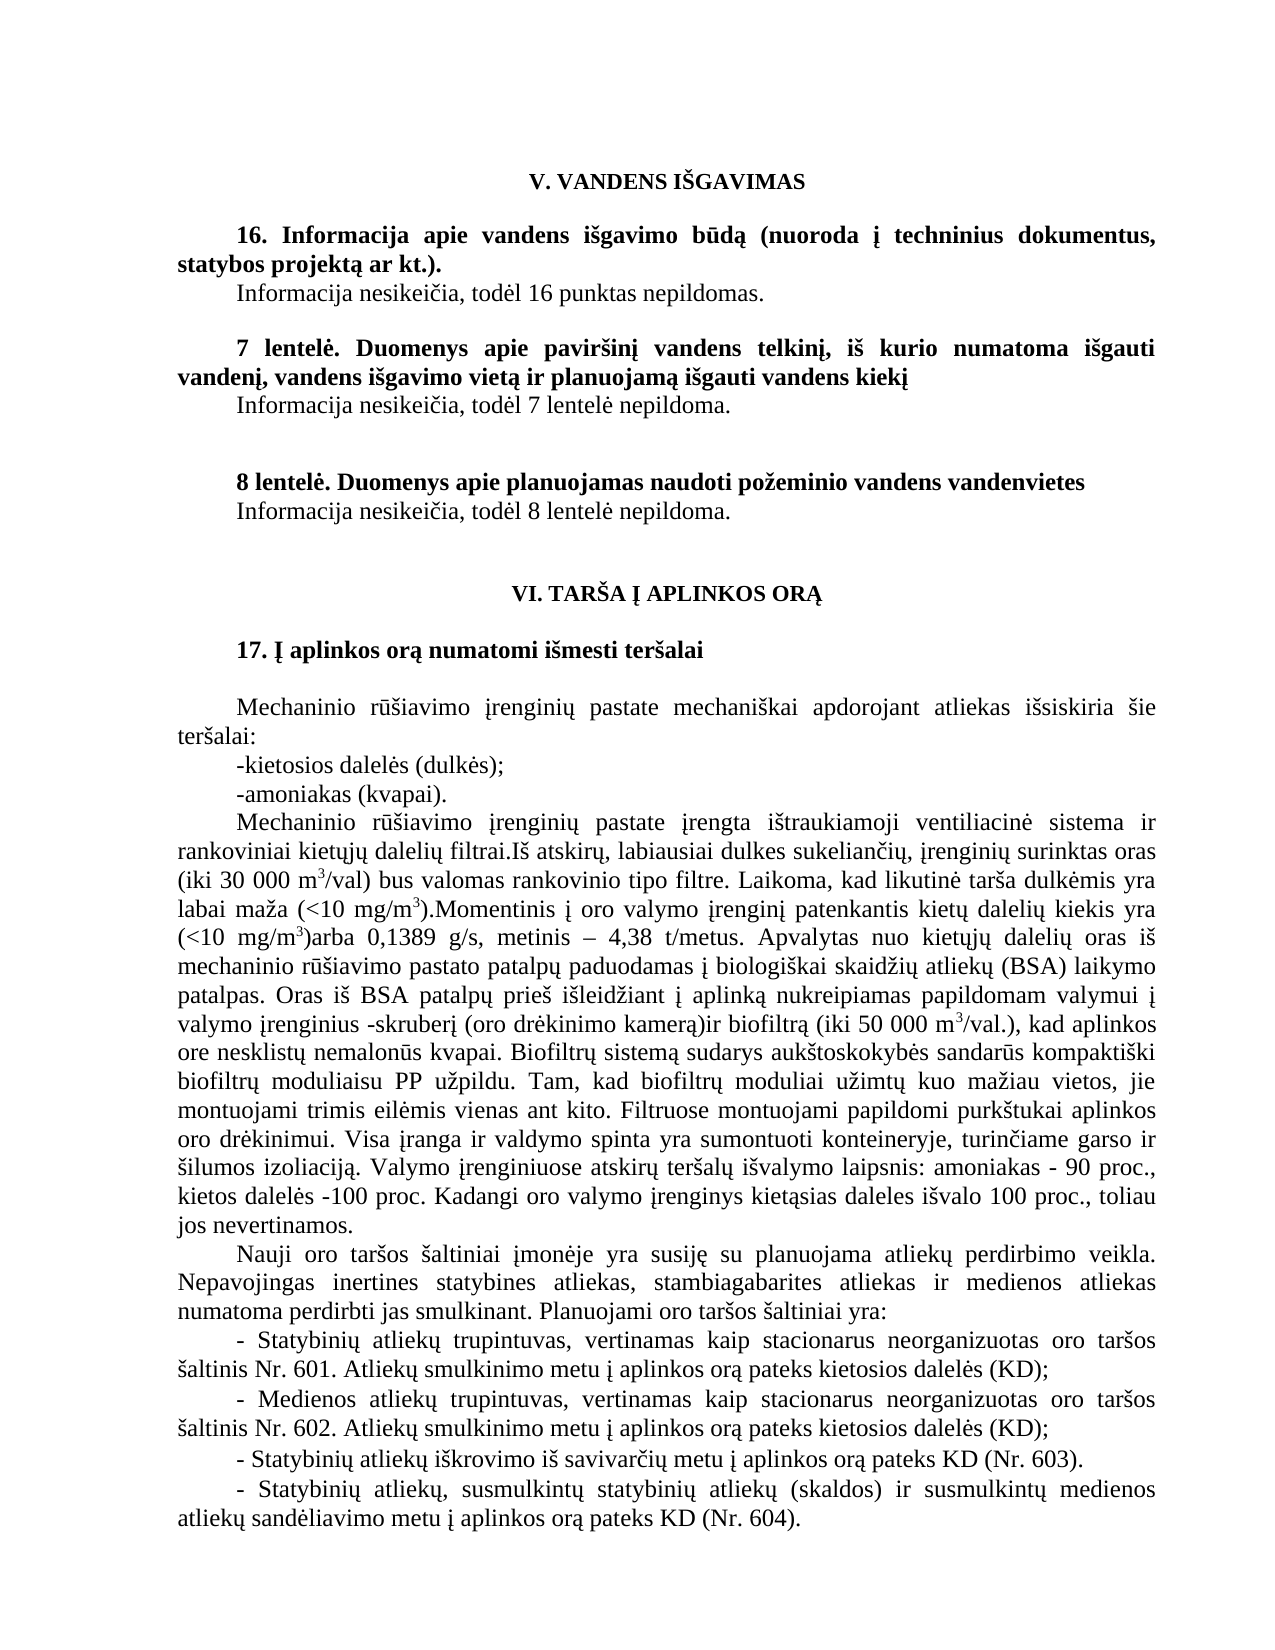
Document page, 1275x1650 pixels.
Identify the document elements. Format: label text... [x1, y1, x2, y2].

text Informacija nesikeičia, todėl 7 lentelė nepildoma. [177, 391, 1157, 419]
text VI. TARŠA Į APLINKOS ORĄ [177, 580, 1157, 606]
text Informacija nesikeičia, todėl 16 punktas nepildomas. [177, 278, 1157, 307]
text - Medienos atliekų trupintuvas, vertinamas kaip stacionarus neorganizuotas oro taršos šaltinis Nr. 602. Atliekų smulkinimo metu į aplinkos orą pateks kietosios dalelės (KD); [177, 1384, 1157, 1442]
text 17. Į aplinkos orą numatomi išmesti teršalai [177, 635, 1157, 664]
text - Statybinių atliekų, susmulkintų statybinių atliekų (skaldos) ir susmulkintų medienos atliekų sandėliavimo metu į aplinkos orą pateks KD (Nr. 604). [177, 1474, 1157, 1532]
text Mechaninio rūšiavimo įrenginių pastate įrengta ištraukiamoji ventiliacinė sistema ir rankoviniai kietųjų dalelių filtrai.Iš atskirų, labiausiai dulkes sukeliančių, įrenginių surinktas oras (iki 30 000 m3/val) bus valomas rankovinio tipo filtre. Laikoma, kad likutinė tarša dulkėmis yra labai maža (<10 mg/m3).Momentinis į oro valymo įrenginį patenkantis kietų dalelių kiekis yra (<10 mg/m3)arba 0,1389 g/s, metinis – 4,38 t/metus. Apvalytas nuo kietųjų dalelių oras iš mechaninio rūšiavimo pastato patalpų paduodamas į biologiškai skaidžių atliekų (BSA) laikymo patalpas. Oras iš BSA patalpų prieš išleidžiant į aplinką nukreipiamas papildomam valymui į valymo įrenginius -skruberį (oro drėkinimo kamerą)ir biofiltrą (iki 50 000 m3/val.), kad aplinkos ore nesklistų nemalonūs kvapai. Biofiltrų sistemą sudarys aukštoskokybės sandarūs kompaktiški biofiltrų moduliaisu PP užpildu. Tam, kad biofiltrų moduliai užimtų kuo mažiau vietos, jie montuojami trimis eilėmis vienas ant kito. Filtruose montuojami papildomi purkštukai aplinkos oro drėkinimui. Visa įranga ir valdymo spinta yra sumontuoti konteineryje, turinčiame garso ir šilumos izoliaciją. Valymo įrenginiuose atskirų teršalų išvalymo laipsnis: amoniakas - 90 proc., kietos dalelės -100 proc. Kadangi oro valymo įrenginys kietąsias daleles išvalo 100 proc., toliau jos nevertinamos. [177, 807, 1157, 1239]
text -amoniakas (kvapai). [177, 779, 1157, 807]
text - Statybinių atliekų trupintuvas, vertinamas kaip stacionarus neorganizuotas oro taršos šaltinis Nr. 601. Atliekų smulkinimo metu į aplinkos orą pateks kietosios dalelės (KD); [177, 1325, 1157, 1382]
text V. VANDENS IŠGAVIMAS [177, 168, 1157, 194]
text -kietosios dalelės (dulkės); [177, 750, 1157, 779]
text 16. Informacija apie vandens išgavimo būdą (nuoroda į techninius dokumentus, statybos projektą ar kt.). [177, 220, 1157, 278]
text - Statybinių atliekų iškrovimo iš savivarčių metu į aplinkos orą pateks KD (Nr. 603). [177, 1444, 1157, 1472]
text Mechaninio rūšiavimo įrenginių pastate mechaniškai apdorojant atliekas išsiskiria šie teršalai: [177, 692, 1157, 750]
text 8 lentelė. Duomenys apie planuojamas naudoti požeminio vandens vandenvietes [177, 467, 1157, 496]
text Informacija nesikeičia, todėl 8 lentelė nepildoma. [177, 496, 1157, 525]
text Nauji oro taršos šaltiniai įmonėje yra susiję su planuojama atliekų perdirbimo veikla. Nepavojingas inertines statybines atliekas, stambiagabarites atliekas ir medienos atliekas numatoma perdirbti jas smulkinant. Planuojami oro taršos šaltiniai yra: [177, 1239, 1157, 1325]
text 7 lentelė. Duomenys apie paviršinį vandens telkinį, iš kurio numatoma išgauti vandenį, vandens išgavimo vietą ir planuojamą išgauti vandens kiekį [177, 333, 1157, 391]
